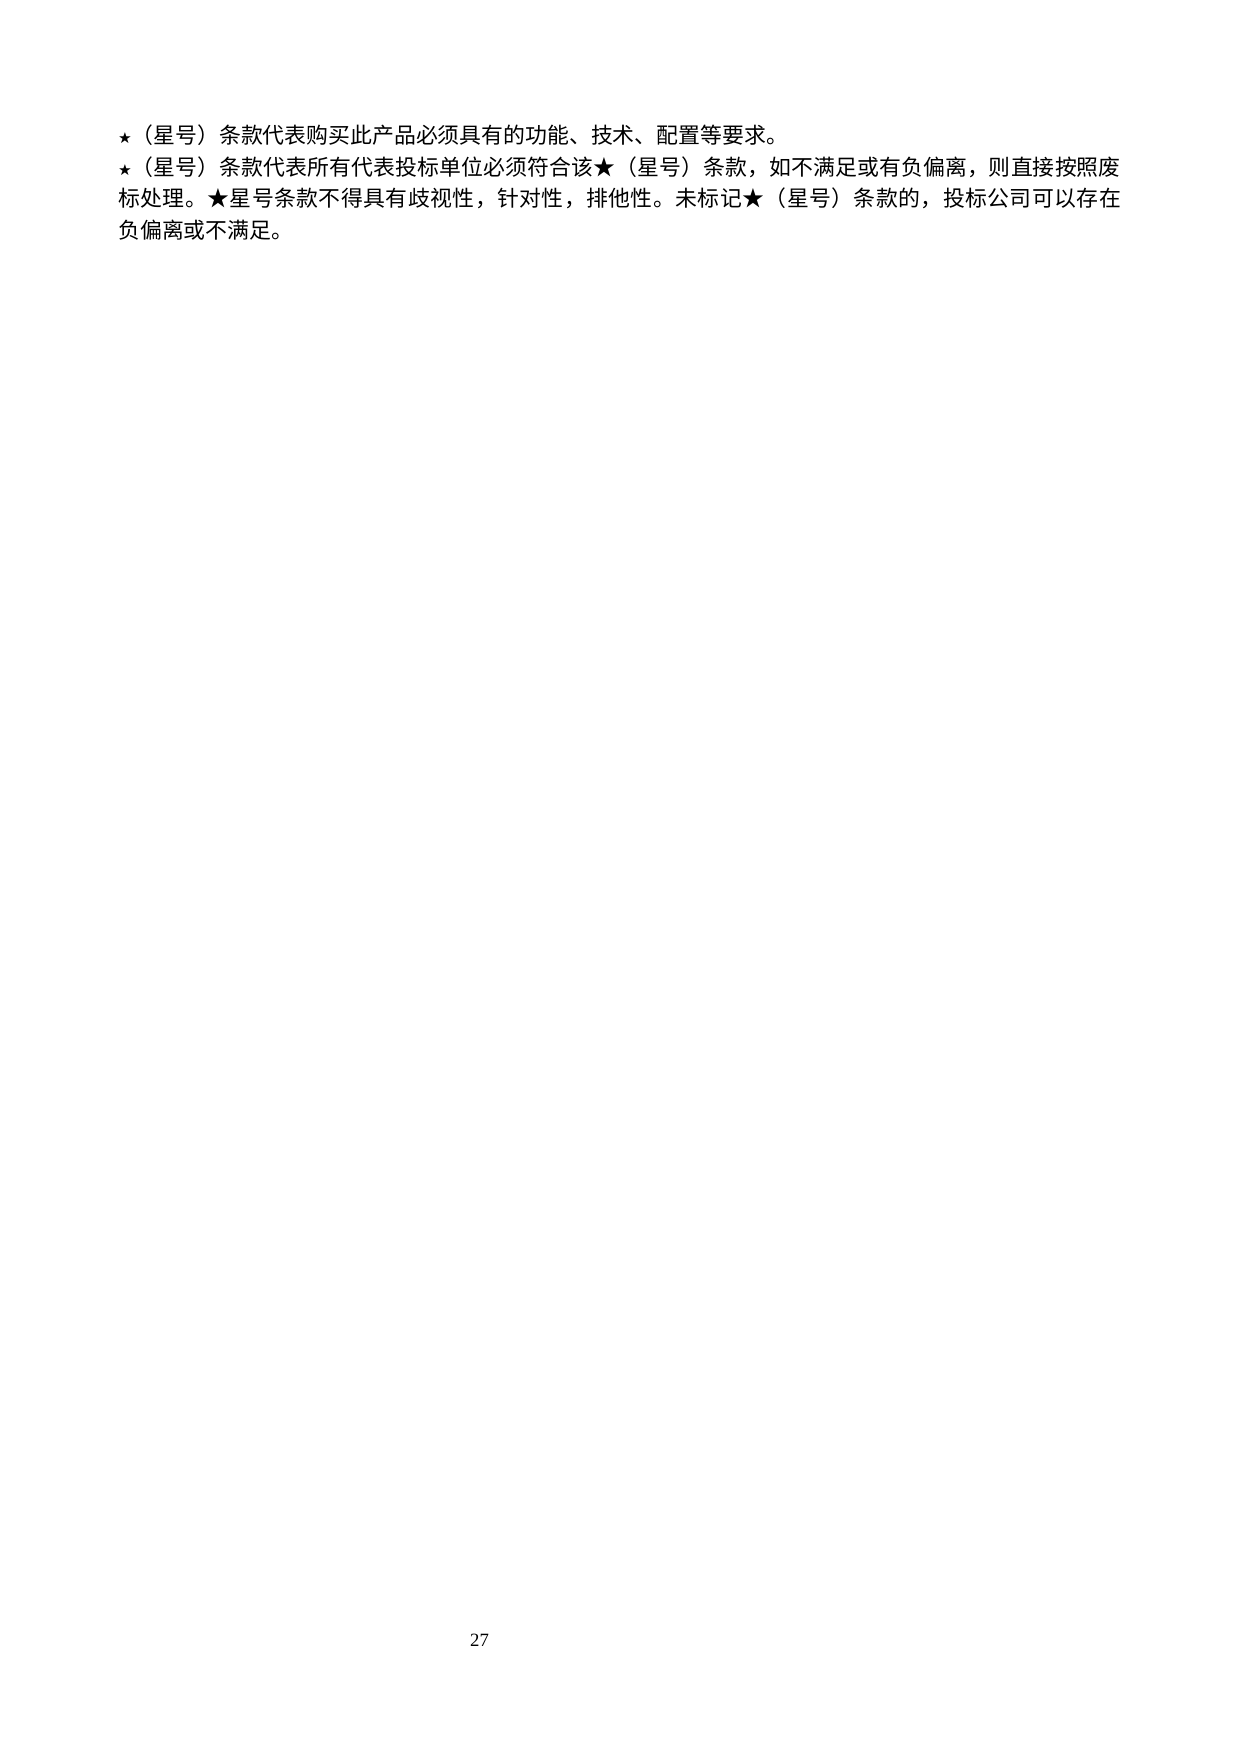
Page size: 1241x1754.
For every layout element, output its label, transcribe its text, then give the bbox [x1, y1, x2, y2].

text ★（星号）条款代表所有代表投标单位必须符合该★（星号）条款，如不满足或有负偏离，则直接按照废标处理。★星号条款不得具有歧视性，针对性，排他性。未标记★（星号）条款的，投标公司可以存在负偏离或不满足。 [118, 150, 1122, 245]
text ★（星号）条款代表购买此产品必须具有的功能、技术、配置等要求。 [118, 118, 1122, 150]
